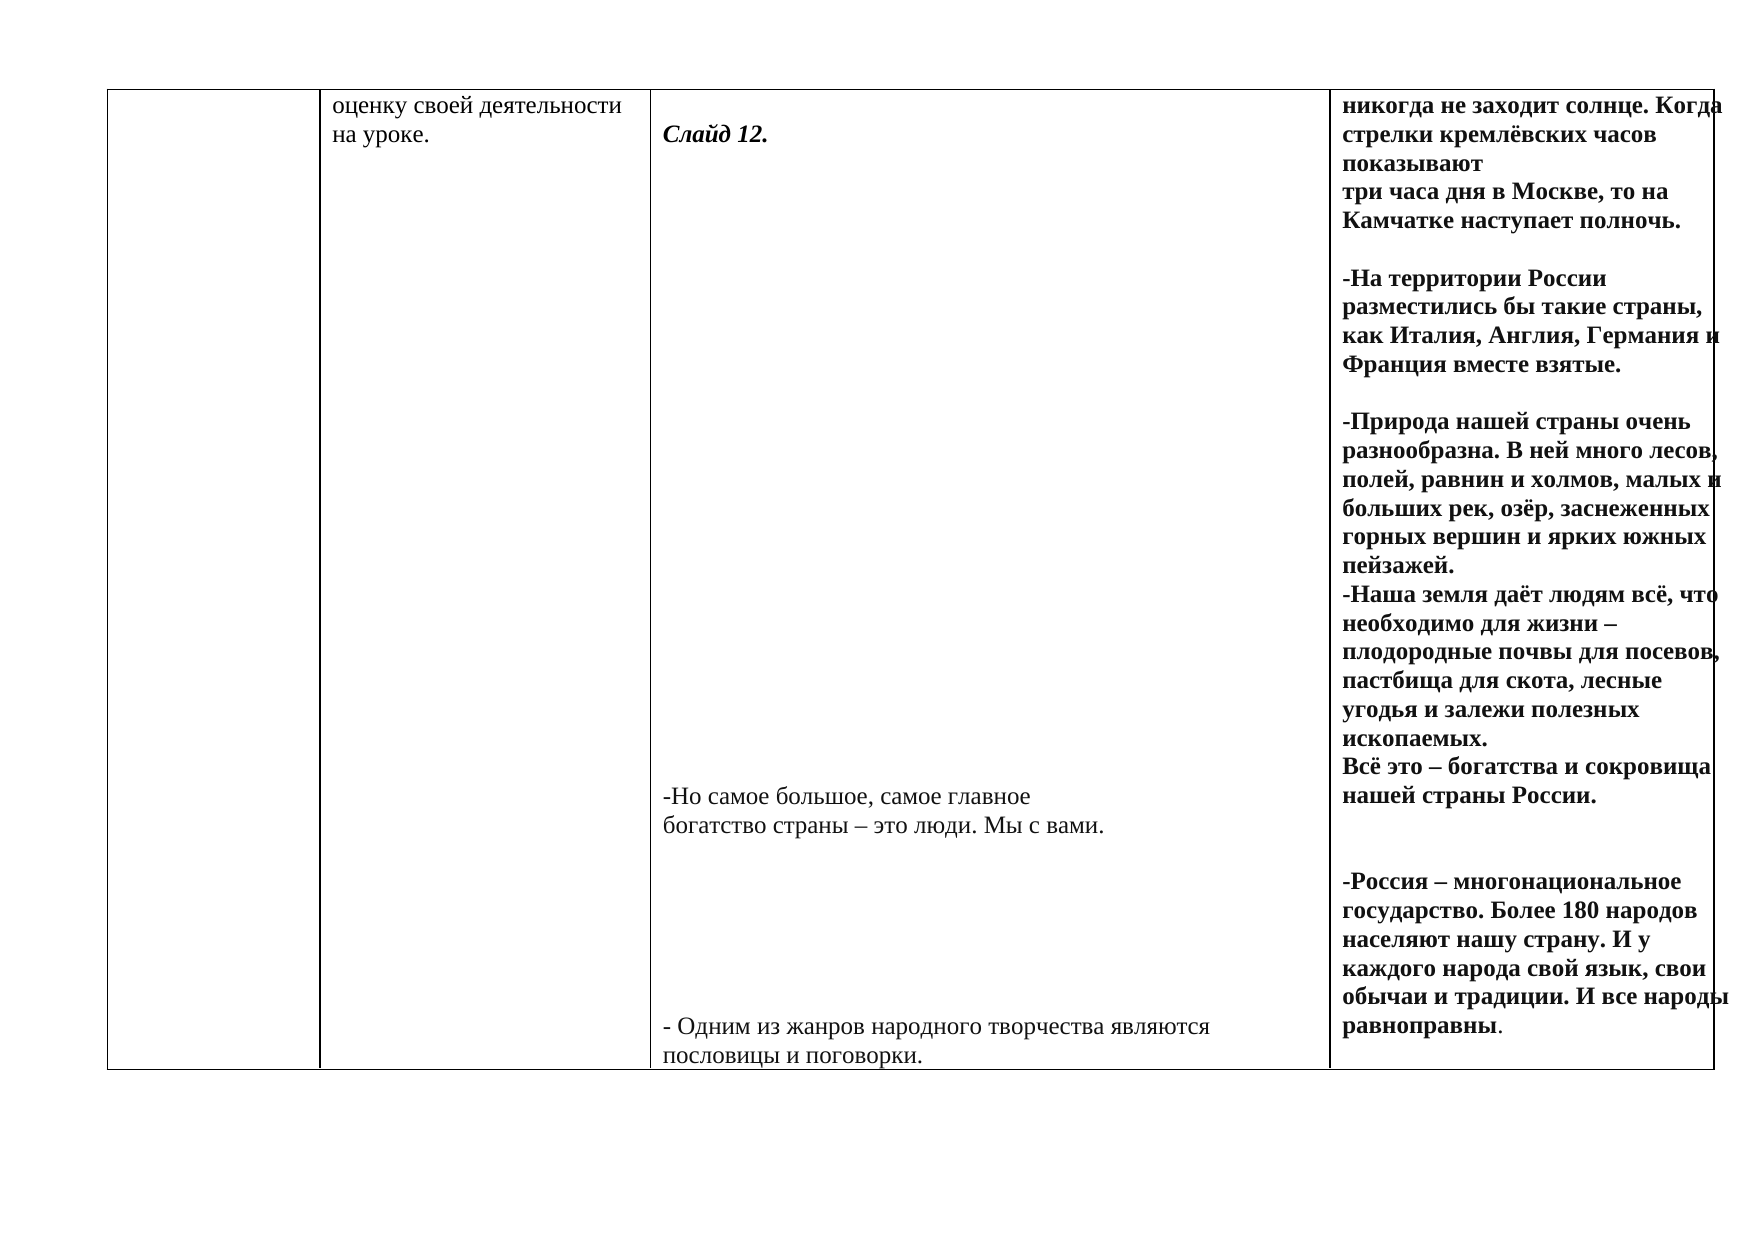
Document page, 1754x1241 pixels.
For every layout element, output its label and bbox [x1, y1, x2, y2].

table_cell [1331, 90, 1713, 1068]
table_cell [321, 90, 650, 1068]
table_cell [108, 90, 319, 1068]
table_cell [651, 90, 1329, 1068]
